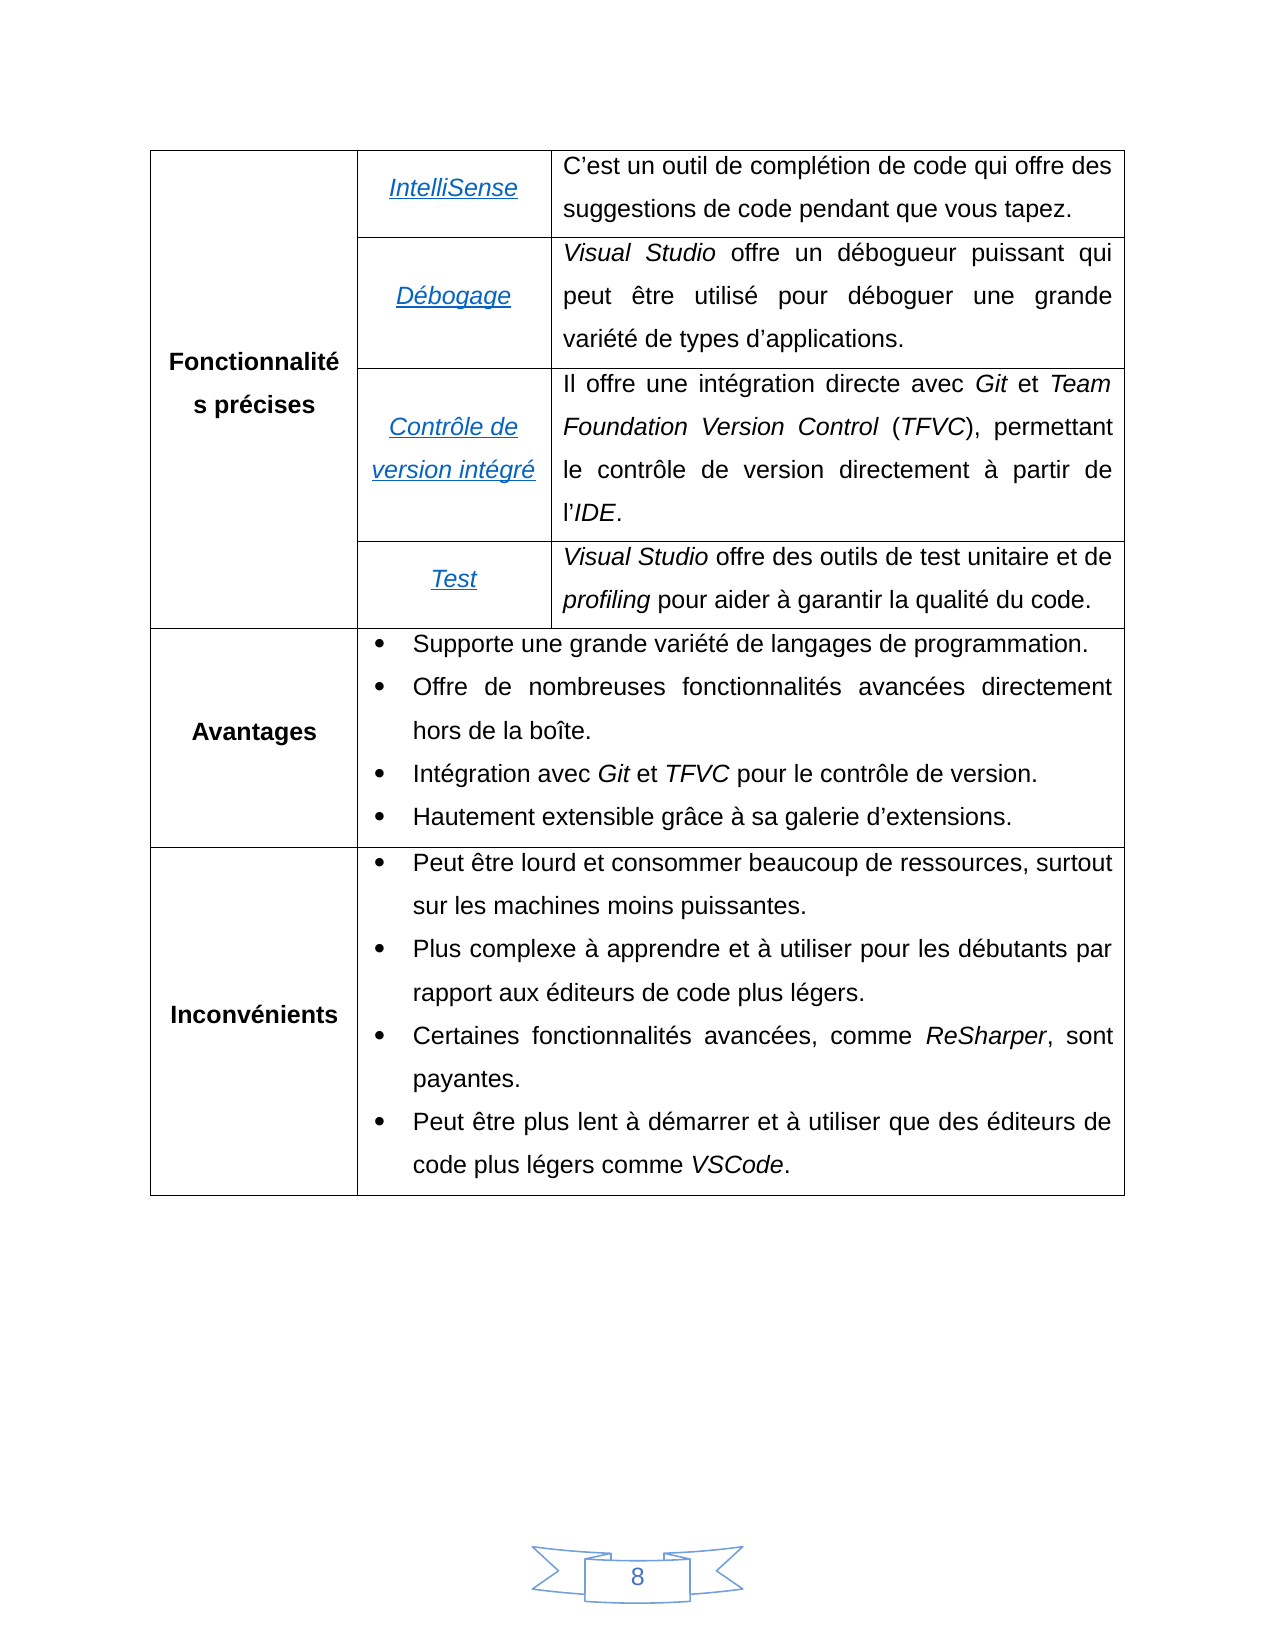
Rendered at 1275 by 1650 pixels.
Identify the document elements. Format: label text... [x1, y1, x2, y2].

table_header Fonctionnalités précises [151, 151, 357, 628]
table_cell Test [358, 542, 551, 628]
table_cell Visual Studio offre un débogueur puissant qui peut être utilisé pour déboguer une grande variété de types d’applications. [552, 238, 1124, 367]
table_header IntelliSense [358, 151, 551, 237]
table_cell Avantages [151, 629, 357, 847]
table_cell Débogage [358, 238, 551, 367]
table_cell Supporte une grande variété de langages de programmation. Offre de nombreuses fonctionnalités avancées directement hors de la boîte. Intégration avec Git et TFVC pour le contrôle de version. Hautement extensible grâce à sa galerie d’extensions. [358, 629, 1124, 847]
table_cell Peut être lourd et consommer beaucoup de ressources, surtout sur les machines moins puissantes. Plus complexe à apprendre et à utiliser pour les débutants par rapport aux éditeurs de code plus légers. Certaines fonctionnalités avancées, comme ReSharper, sont payantes. Peut être plus lent à démarrer et à utiliser que des éditeurs de code plus légers comme VSCode. [358, 848, 1124, 1195]
table_cell Contrôle de version intégré [358, 369, 551, 541]
table_cell Il offre une intégration directe avec Git et Team Foundation Version Control (TFVC), permettant le contrôle de version directement à partir de l’IDE. [552, 369, 1124, 541]
table_header C’est un outil de complétion de code qui offre des suggestions de code pendant que vous tapez. [552, 151, 1124, 237]
table_cell Inconvénients [151, 848, 357, 1195]
table_cell Visual Studio offre des outils de test unitaire et de profiling pour aider à garantir la qualité du code. [552, 542, 1124, 628]
